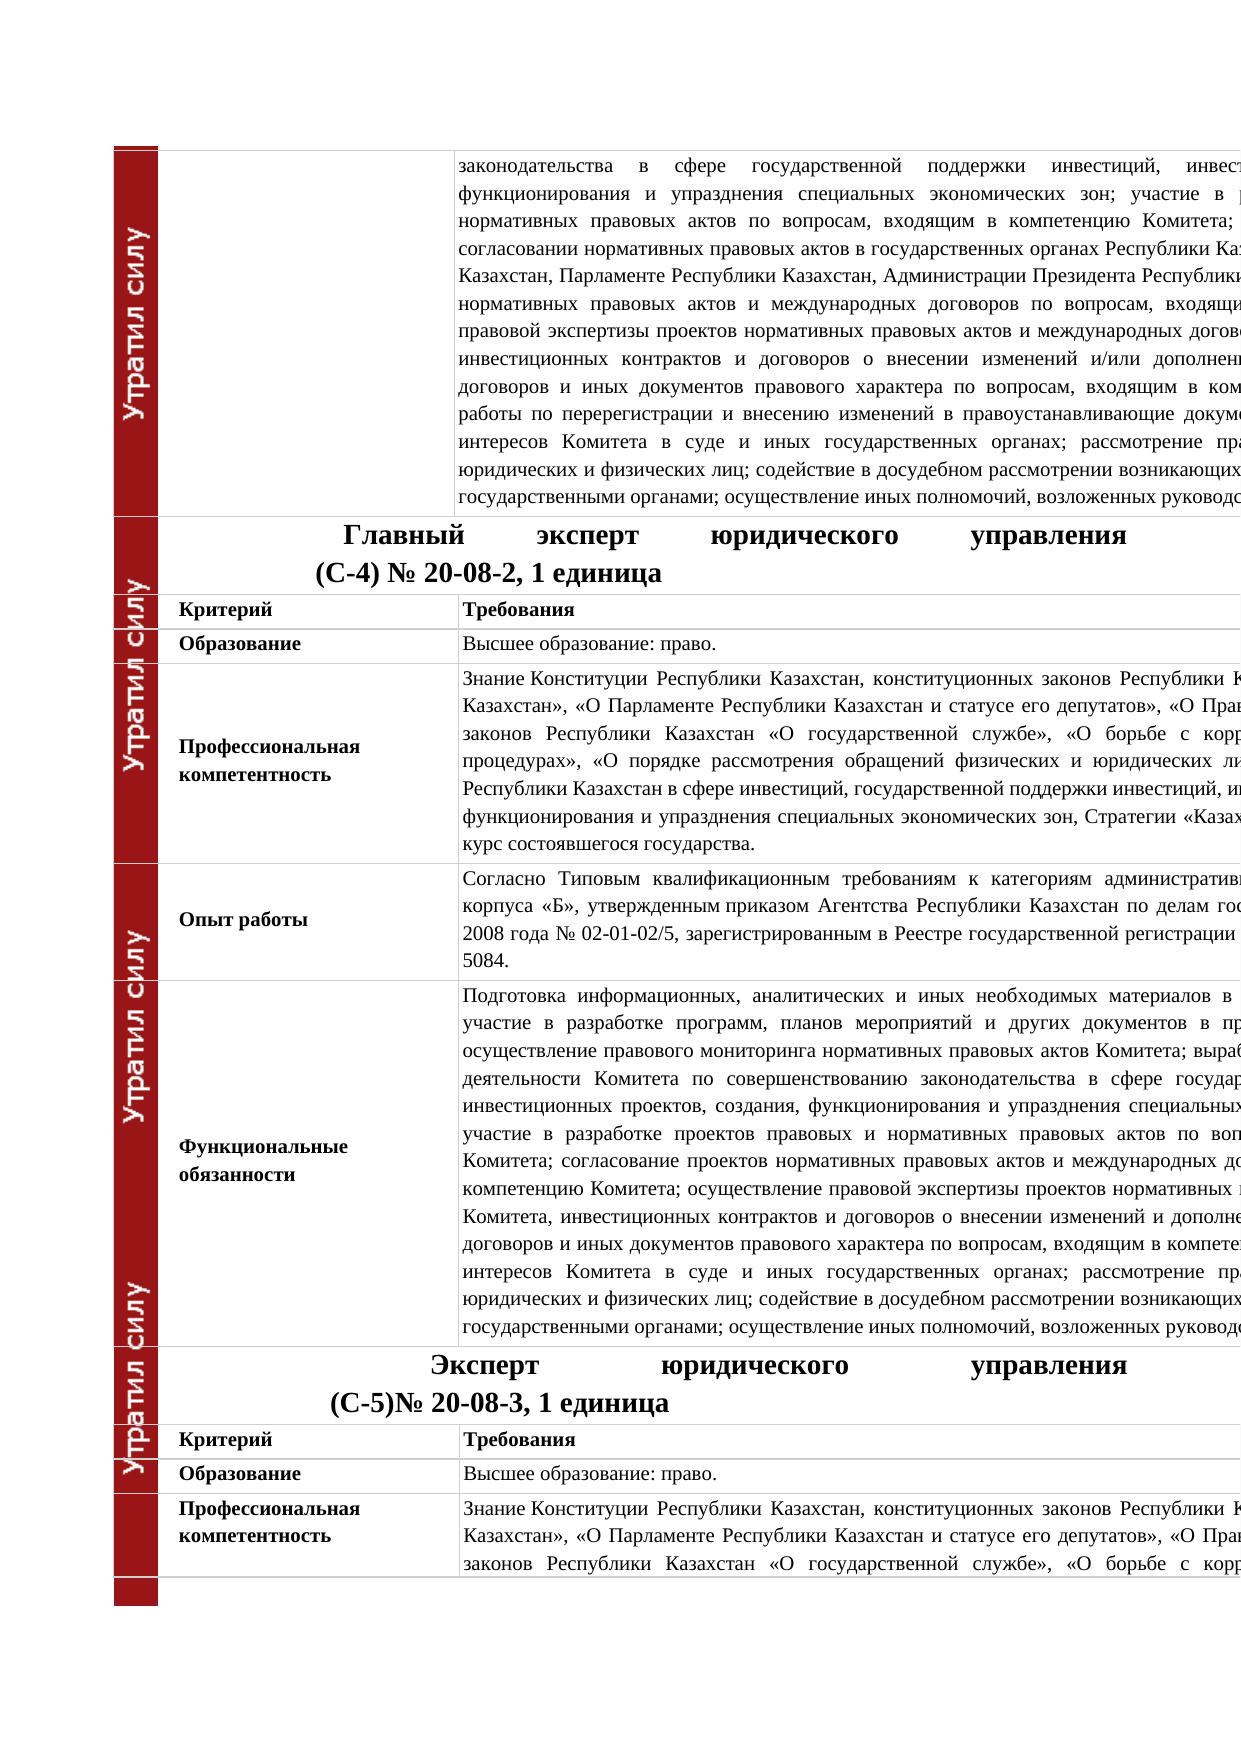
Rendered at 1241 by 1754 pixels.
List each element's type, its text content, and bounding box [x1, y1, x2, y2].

table_cell Образование [114, 630, 458, 663]
table_header Критерий [114, 1425, 459, 1458]
table_cell Согласно Типовым квалификационным требованиям к категориям административных государственных должностей корпуса «Б», утвержденным приказом Агентства Республики Казахстан по делам государственной службы от 9 января 2008 года № 02-01-02/5, зарегистрированным в Реестре государственной регистрации нормативных правовых актов за № 5084. [459, 864, 1240, 980]
picture [114, 146, 158, 150]
table_cell Профессиональная компетентность [114, 664, 458, 863]
table_cell Подготовка информационных, аналитических и иных необходимых материалов в рамках компетенции Управления; участие в разработке программ, планов мероприятий и других документов в пределах компетенции Управления; осуществление правового мониторинга нормативных правовых актов Комитета; выработка рекомендаций и координация деятельности Комитета по совершенствованию законодательства в сфере государственной поддержки инвестиций, инвестиционных проектов, создания, функционирования и упразднения специальных экономических зон; разработка и участие в разработке проектов правовых и нормативных правовых актов по вопросам, входящим в компетенцию Комитета; согласование проектов нормативных правовых актов и международных договоров по вопросам, входящим в компетенцию Комитета; осуществление правовой экспертизы проектов нормативных правовых актов, проектов приказов Комитета, инвестиционных контрактов и договоров о внесении изменений и дополнений в инвестиционные контракты; договоров и иных документов правового характера по вопросам, входящим в компетенцию Комитета; представительство интересов Комитета в суде и иных государственных органах; рассмотрение правовых вопросов по обращениям юридических и физических лиц; содействие в досудебном рассмотрении возникающих разногласий между инвесторами и государственными органами; осуществление иных полномочий, возложенных руководством Комитета. [459, 981, 1240, 1346]
table_cell Высшее образование: право. [460, 1460, 1240, 1493]
table_header Требования [460, 1425, 1240, 1458]
table_cell Профессиональная компетентность [114, 1494, 459, 1576]
table_cell Высшее образование: право. [459, 630, 1240, 663]
text Главный эксперт юридического управления (С-4) № 20-08-2, 1 единица [112, 517, 1128, 589]
table_header Критерий [114, 595, 458, 628]
table_cell Опыт работы [114, 864, 458, 980]
picture [114, 1578, 158, 1606]
table_cell Функциональные обязанности [114, 151, 454, 516]
table_header Требования [459, 595, 1240, 628]
table_cell Образование [114, 1460, 459, 1493]
picture [114, 1419, 158, 1424]
table_cell Функциональные обязанности [114, 981, 458, 1346]
text Эксперт юридического управления (С-5)№ 20-08-3, 1 единица [112, 1347, 1128, 1419]
picture [114, 589, 158, 594]
